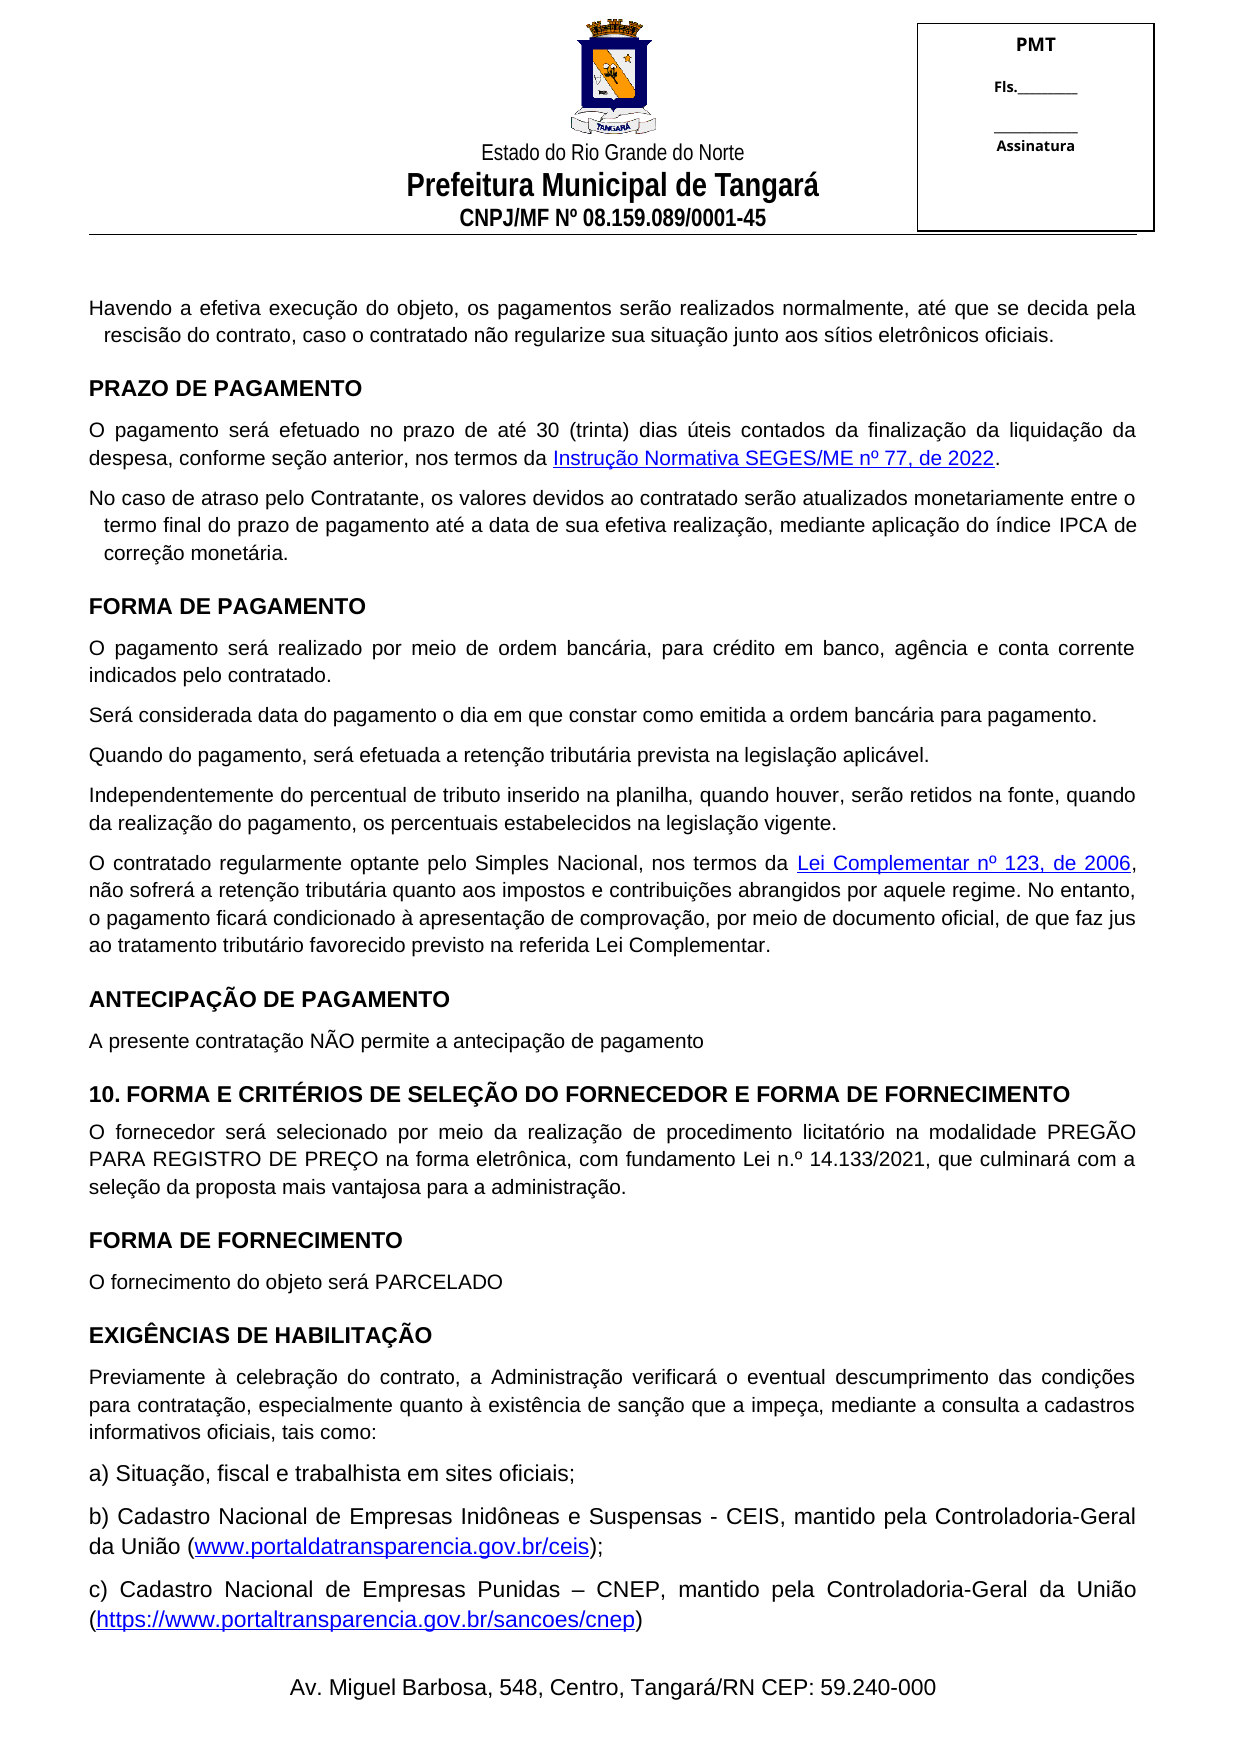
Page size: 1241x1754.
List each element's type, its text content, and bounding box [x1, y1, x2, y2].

text Independentemente do percentual de tributo inserido na planilha, quando houver, serão retidos na fonte, quando da realização do pagamento, os percentuais estabelecidos na legislação vigente. [89, 783, 1137, 835]
text No caso de atraso pelo Contratante, os valores devidos ao contratado serão atualizados monetariamente entre o termo final do prazo de pagamento até a data de sua efetiva realização, mediante aplicação do índice IPCA de correção monetária. [89, 486, 1137, 564]
text FORMA E CRITÉRIOS DE SELEÇÃO DO FORNECEDOR E FORMA DE FORNECIMENTO [89, 1081, 1137, 1107]
text O fornecimento do objeto será PARCELADO [374, 1270, 1137, 1294]
text PRAZO DE PAGAMENTO [89, 375, 1137, 402]
text O contratado regularmente optante pelo Simples Nacional, nos termos da Lei Complementar nº 123, de 2006, não sofrerá a retenção tributária quanto aos impostos e contribuições abrangidos por aquele regime. No entanto, o pagamento ficará condicionado à apresentação de comprovação, por meio de documento oficial, de que faz jus ao tratamento tributário favorecido previsto na referida Lei Complementar. [89, 851, 1137, 957]
text FORMA DE FORNECIMENTO [89, 1227, 1137, 1254]
text Quando do pagamento, será efetuada a retenção tributária prevista na legislação aplicável. [89, 743, 1137, 767]
text Será considerada data do pagamento o dia em que constar como emitida a ordem bancária para pagamento. [89, 703, 1137, 727]
text Havendo a efetiva execução do objeto, os pagamentos serão realizados normalmente, até que se decida pela rescisão do contrato, caso o contratado não regularize sua situação junto aos sítios eletrônicos oficiais. [89, 295, 1137, 347]
text O pagamento será efetuado no prazo de até 30 (trinta) dias úteis contados da finalização da liquidação da despesa, conforme seção anterior, nos termos da Instrução Normativa SEGES/ME nº 77, de 2022. [89, 418, 1137, 469]
text FORMA DE PAGAMENTO [89, 593, 1137, 619]
text ANTECIPAÇÃO DE PAGAMENTO [89, 986, 1137, 1012]
text a) Situação, fiscal e trabalhista em sites oficiais; [89, 1460, 1137, 1487]
text O fornecedor será selecionado por meio da realização de procedimento licitatório na modalidade PREGÃO PARA REGISTRO DE PREÇO na forma eletrônica, com fundamento Lei n.º 14.133/2021, que culminará com a seleção da proposta mais vantajosa para a administração. [89, 1120, 1137, 1199]
text c) Cadastro Nacional de Empresas Punidas – CNEP, mantido pela Controladoria-Geral da União (https://www.portaltransparencia.gov.br/sancoes/cnep) [89, 1576, 1137, 1632]
text O pagamento será realizado por meio de ordem bancária, para crédito em banco, agência e conta corrente indicados pelo contratado. [89, 636, 1137, 687]
text b) Cadastro Nacional de Empresas Inidôneas e Suspensas - CEIS, mantido pela Controladoria-Geral da União (www.portaldatransparencia.gov.br/ceis); [89, 1503, 1137, 1559]
text EXIGÊNCIAS DE HABILITAÇÃO [89, 1322, 1137, 1349]
text Previamente à celebração do contrato, a Administração verificará o eventual descumprimento das condições para contratação, especialmente quanto à existência de sanção que a impeça, mediante a consulta a cadastros informativos oficiais, tais como: [89, 1365, 1137, 1444]
text A presente contratação NÃO permite a antecipação de pagamento [89, 1028, 1137, 1052]
picture [567, 17, 659, 139]
